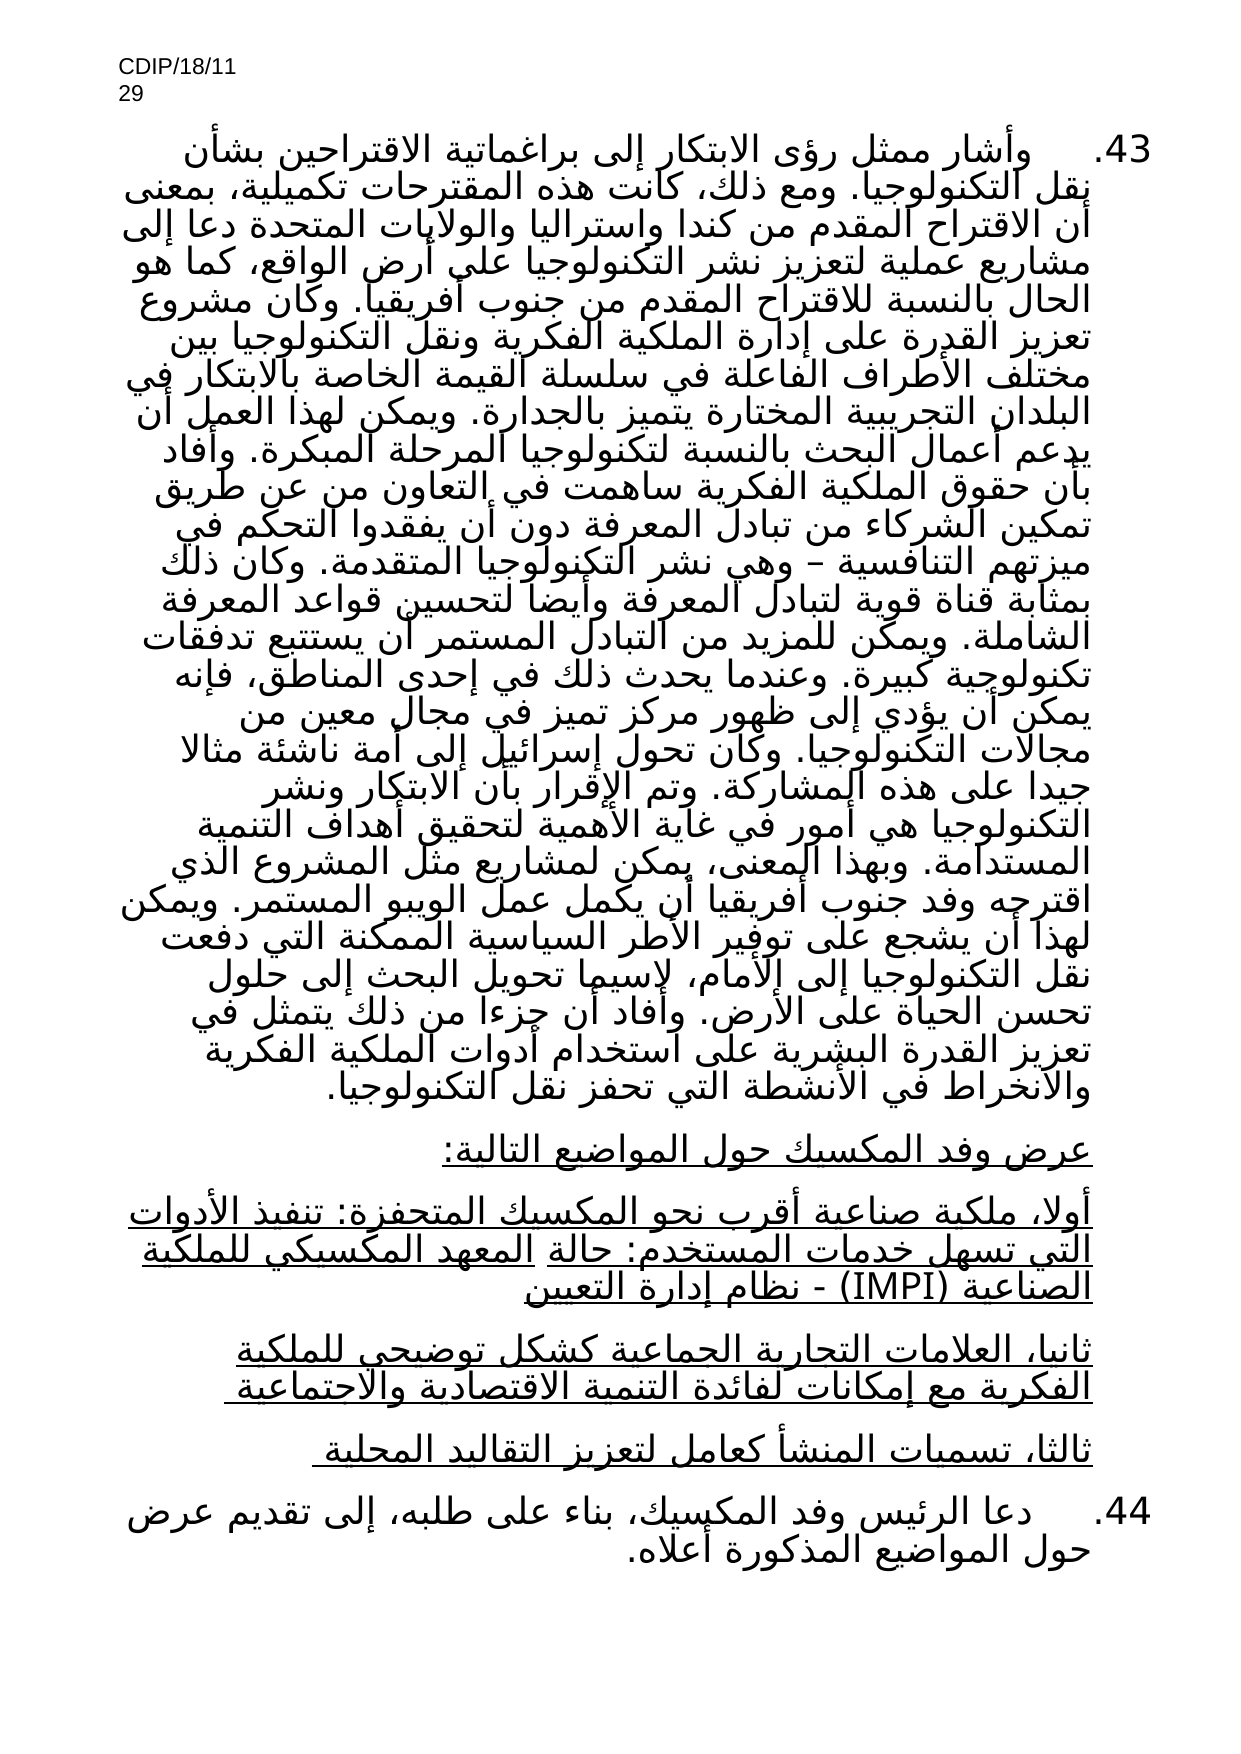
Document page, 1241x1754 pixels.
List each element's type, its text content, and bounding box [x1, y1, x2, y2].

list عرض وفد المكسيك حول المواضيع التالية: [118, 1132, 1092, 1170]
list ثالثا، تسميات المنشأ كعامل لتعزيز التقاليد المحلية [118, 1432, 1092, 1470]
text وأشار ممثل رؤى الابتكار إلى براغماتية الاقتراحين بشأن نقل التكنولوجيا. ومع ذلك، كانت هذه المقترحات تكميلية، بمعنى أن الاقتراح المقدم من كندا واستراليا والولايات المتحدة دعا إلى مشاريع عملية لتعزيز نشر التكنولوجيا على أرض الواقع، كما هو الحال بالنسبة للاقتراح المقدم من جنوب أفريقيا. وكان مشروع تعزيز القدرة على إدارة الملكية الفكرية ونقل التكنولوجيا بين مختلف الأطراف الفاعلة في سلسلة القيمة الخاصة بالابتكار في البلدان التجريبية المختارة يتميز بالجدارة. ويمكن لهذا العمل أن يدعم أعمال البحث بالنسبة لتكنولوجيا المرحلة المبكرة. وأفاد بأن حقوق الملكية الفكرية ساهمت في التعاون من عن طريق تمكين الشركاء من تبادل المعرفة دون أن يفقدوا التحكم في ميزتهم التنافسية – وهي نشر التكنولوجيا المتقدمة. وكان ذلك بمثابة قناة قوية لتبادل المعرفة وأيضا لتحسين قواعد المعرفة الشاملة. ويمكن للمزيد من التبادل المستمر أن يستتبع تدفقات تكنولوجية كبيرة. وعندما يحدث ذلك في إحدى المناطق، فإنه يمكن أن يؤدي إلى ظهور مركز تميز في مجال معين من مجالات التكنولوجيا. وكان تحول إسرائيل إلى أمة ناشئة مثالا جيدا على هذه المشاركة. وتم الإقرار بأن الابتكار ونشر التكنولوجيا هي أمور في غاية الأهمية لتحقيق أهداف التنمية المستدامة. وبهذا المعنى، يمكن لمشاريع مثل المشروع الذي اقترحه وفد جنوب أفريقيا أن يكمل عمل الويبو المستمر. ويمكن لهذا أن يشجع على توفير الأطر السياسية الممكنة التي دفعت نقل التكنولوجيا إلى الأمام، لاسيما تحويل البحث إلى حلول تحسن الحياة على الأرض. وأفاد أن جزءا من ذلك يتمثل في تعزيز القدرة البشرية على استخدام أدوات الملكية الفكرية والانخراط في الأنشطة التي تحفز نقل التكنولوجيا. [118, 132, 1092, 1107]
list ثانيا، العلامات التجارية الجماعية كشكل توضيحي للملكية الفكرية مع إمكانات لفائدة التنمية الاقتصادية والاجتماعية [118, 1332, 1092, 1407]
list أولا، ملكية صناعية أقرب نحو المكسيك المتحفزة: تنفيذ الأدوات التي تسهل خدمات المستخدم: حالة المعهد المكسيكي للملكية الصناعية (IMPI) - نظام إدارة التعيين [118, 1195, 1092, 1307]
text دعا الرئيس وفد المكسيك، بناء على طلبه، إلى تقديم عرض حول المواضيع المذكورة أعلاه. [118, 1495, 1092, 1570]
